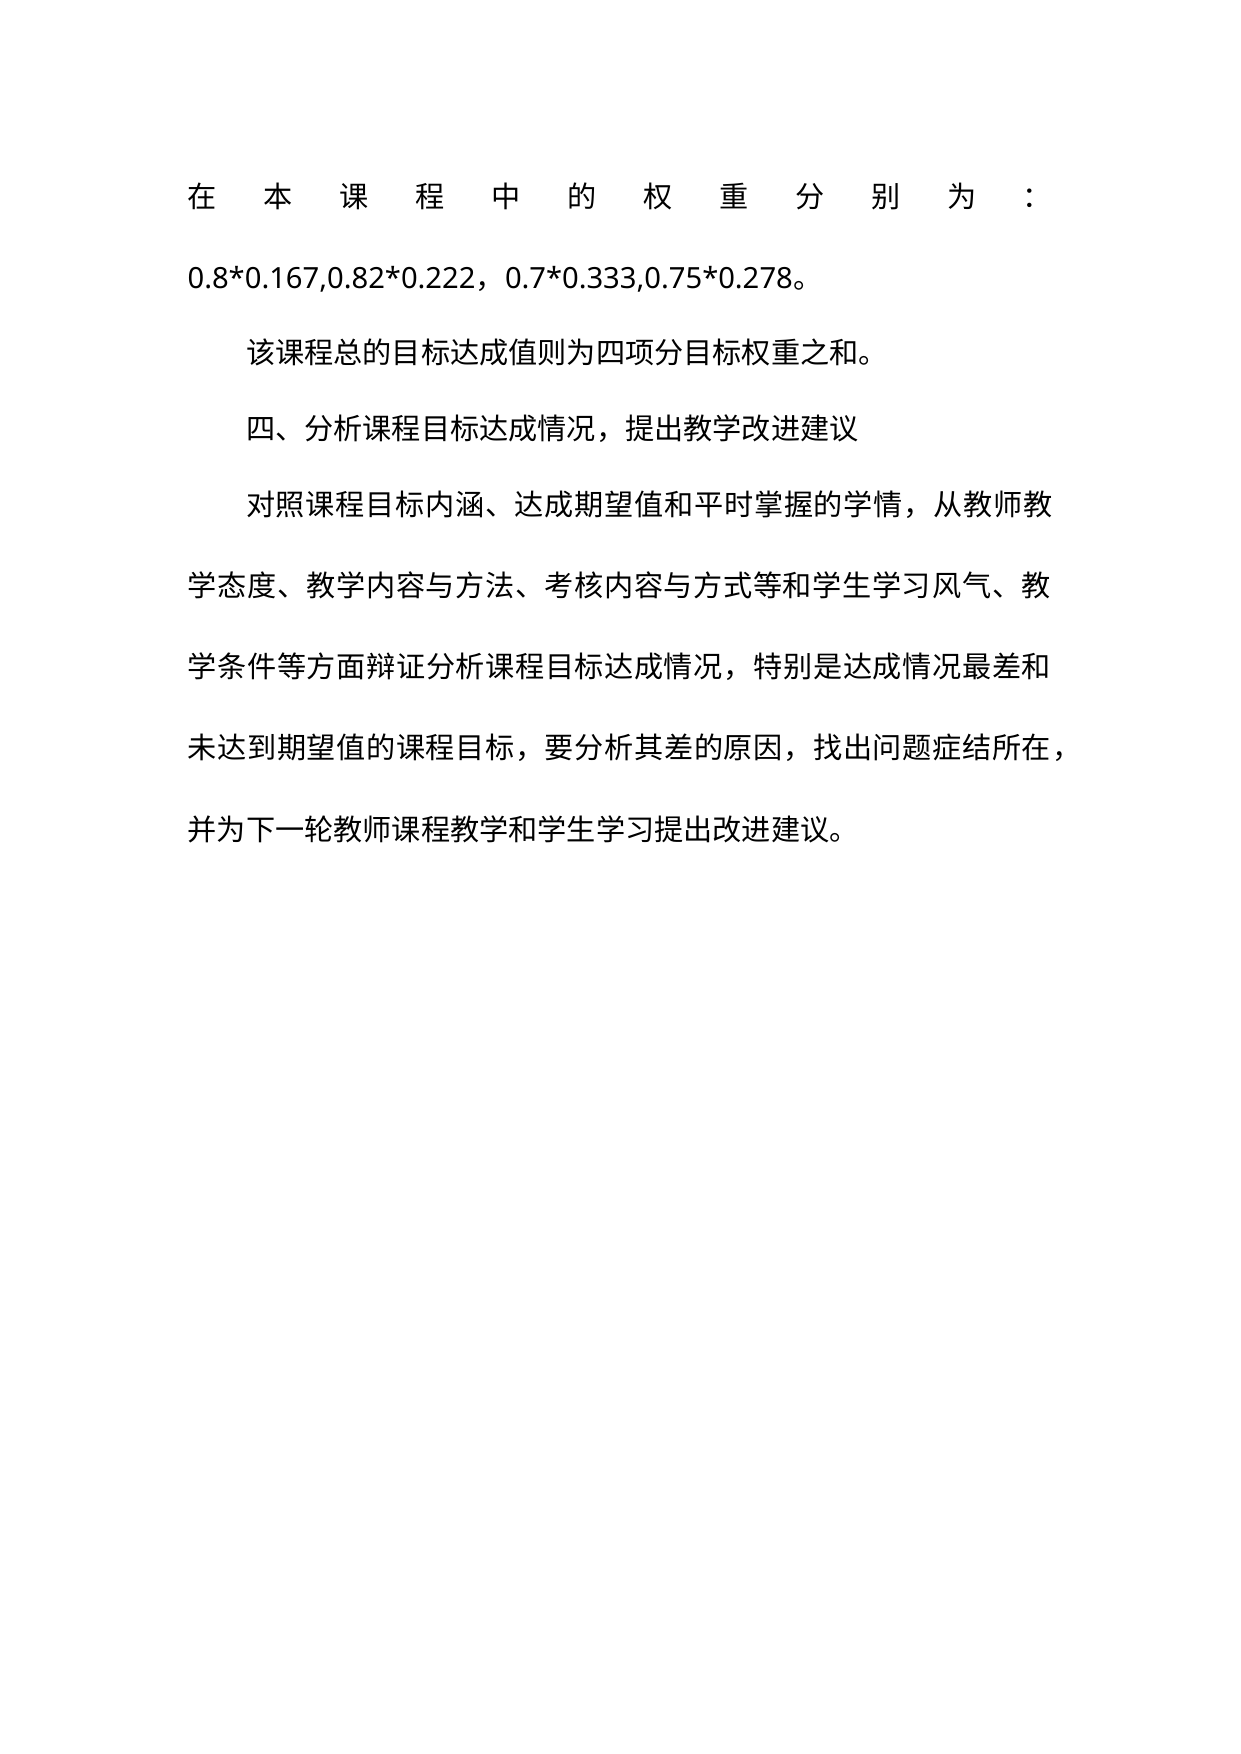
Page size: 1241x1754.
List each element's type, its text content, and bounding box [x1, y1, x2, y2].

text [187, 162, 1053, 308]
text 四、分析课程目标达成情况，提出教学改进建议 [187, 394, 1053, 459]
text 对照课程目标内涵、达成期望值和平时掌握的学情，从教师教学态度、教学内容与方法、考核内容与方式等和学生学习风气、教学条件等方面辩证分析课程目标达成情况，特别是达成情况最差和未达到期望值的课程目标，要分析其差的原因，找出问题症结所在，并为下一轮教师课程教学和学生学习提出改进建议。 [187, 470, 1053, 860]
text 该课程总的目标达成值则为四项分目标权重之和。 [187, 319, 1053, 384]
